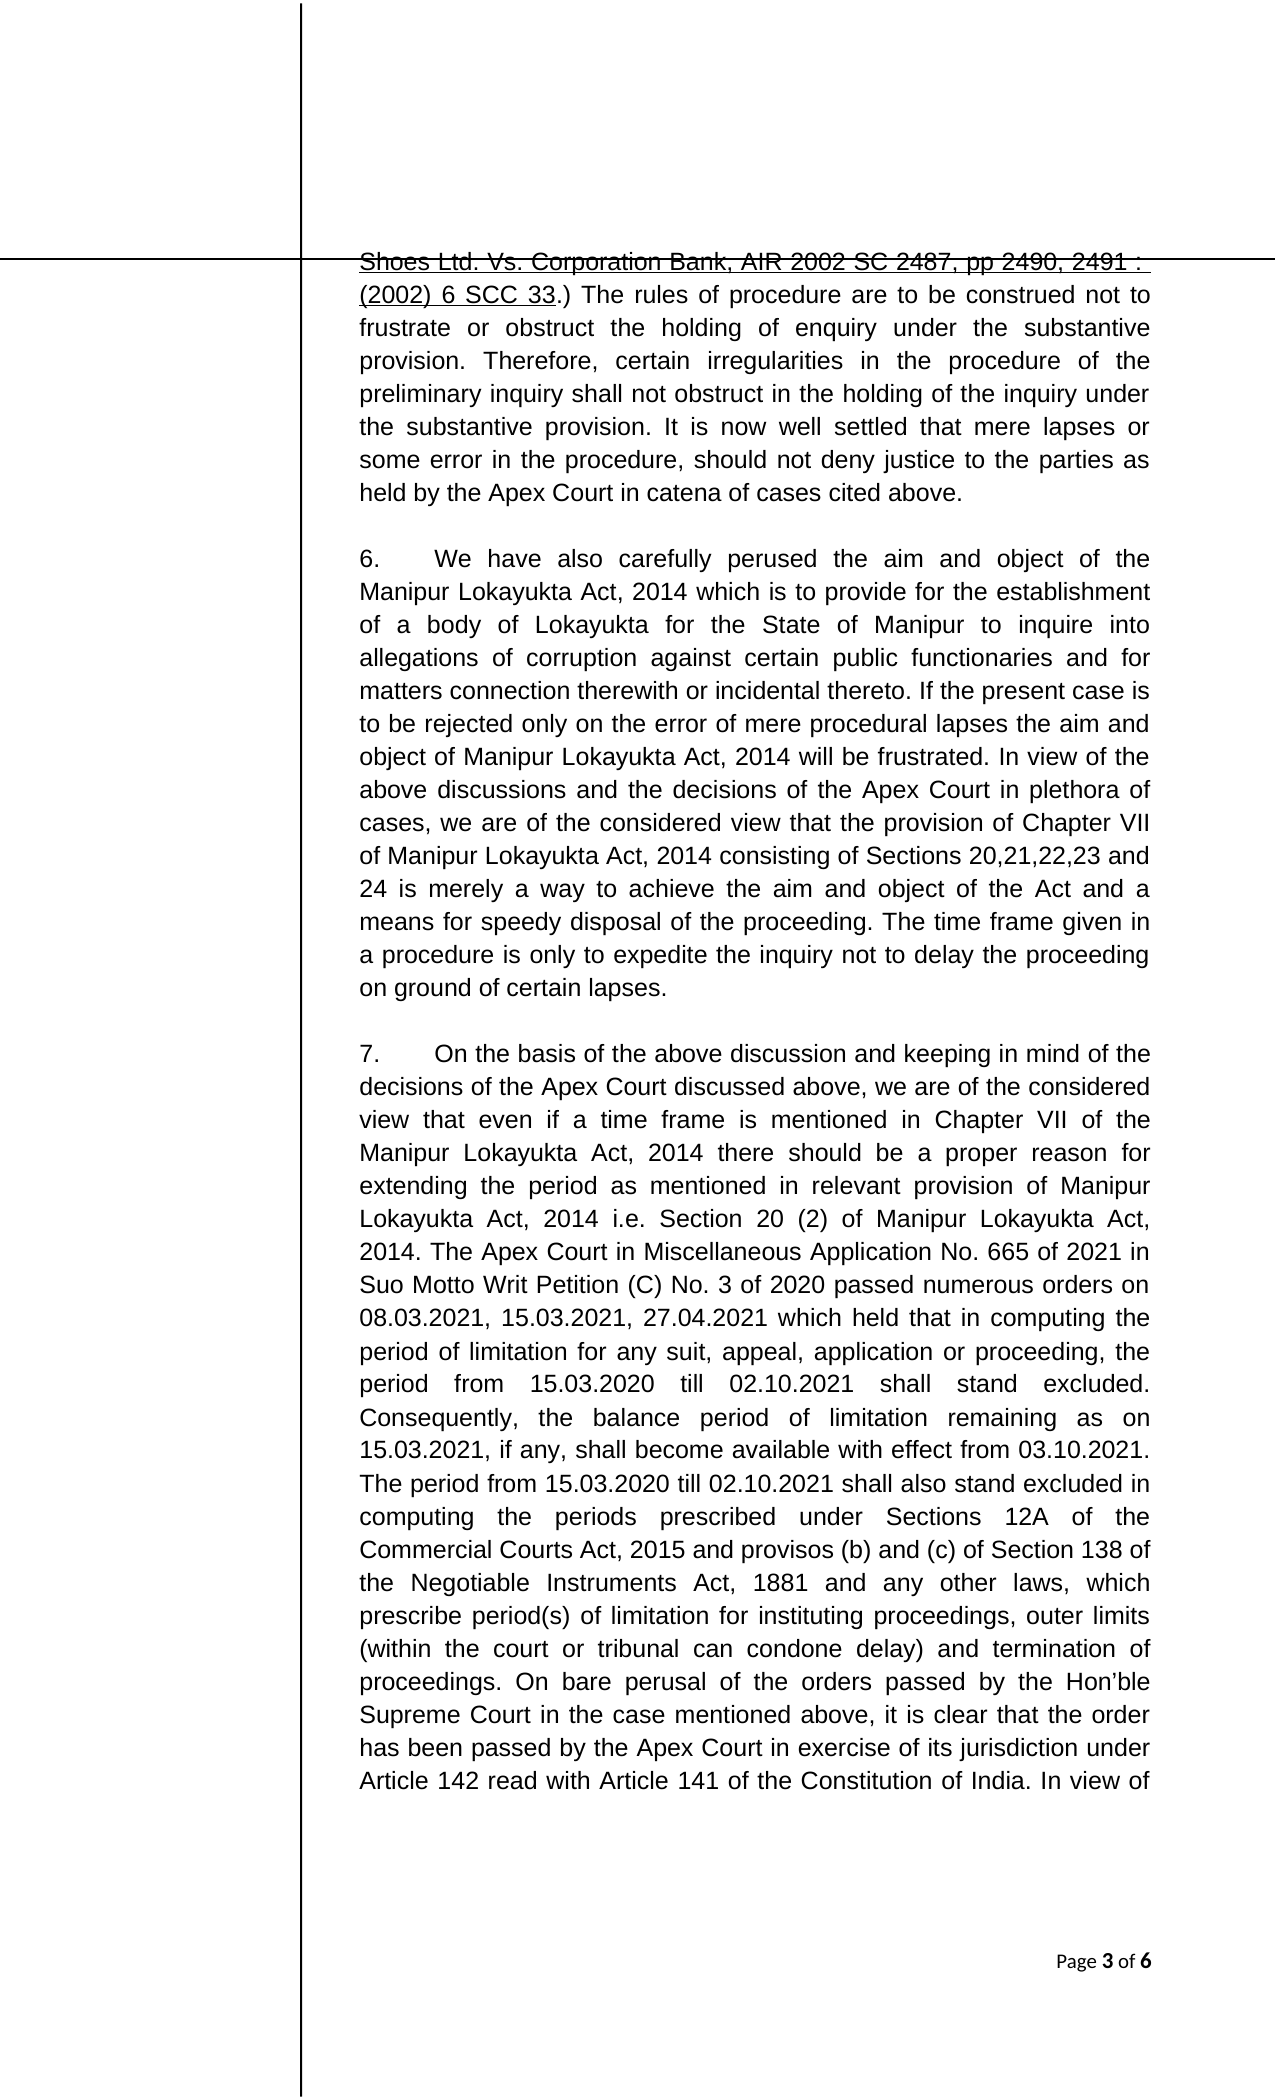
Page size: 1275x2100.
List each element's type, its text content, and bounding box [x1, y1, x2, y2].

text 7. On the basis of the above discussion and keeping in mind of the decisions of the Apex Court discussed above, we are of the considered view that even if a time frame is mentioned in Chapter VII of the Manipur Lokayukta Act, 2014 there should be a proper reason for extending the period as mentioned in relevant provision of Manipur Lokayukta Act, 2014 i.e. Section 20 (2) of Manipur Lokayukta Act, 2014. The Apex Court in Miscellaneous Application No. 665 of 2021 in Suo Motto Writ Petition (C) No. 3 of 2020 passed numerous orders on 08.03.2021, 15.03.2021, 27.04.2021 which held that in computing the period of limitation for any suit, appeal, application or proceeding, the period from 15.03.2020 till 02.10.2021 shall stand excluded. Consequently, the balance period of limitation remaining as on 15.03.2021, if any, shall become available with effect from 03.10.2021. The period from 15.03.2020 till 02.10.2021 shall also stand excluded in computing the periods prescribed under Sections 12A of the Commercial Courts Act, 2015 and provisos (b) and (c) of Section 138 of the Negotiable Instruments Act, 1881 and any other laws, which prescribe period(s) of limitation for instituting proceedings, outer limits (within the court or tribunal can condone delay) and termination of proceedings. On bare perusal of the orders passed by the Hon’ble Supreme Court in the case mentioned above, it is clear that the order has been passed by the Apex Court in exercise of its jurisdiction under Article 142 read with Article 141 of the Constitution of India. In view of [359, 1039, 1152, 1827]
text 6. We have also carefully perused the aim and object of the Manipur Lokayukta Act, 2014 which is to provide for the establishment of a body of Lokayukta for the State of Manipur to inquire into allegations of corruption against certain public functionaries and for matters connection therewith or incidental thereto. If the present case is to be rejected only on the error of mere procedural lapses the aim and object of Manipur Lokayukta Act, 2014 will be frustrated. In view of the above discussions and the decisions of the Apex Court in plethora of cases, we are of the considered view that the provision of Chapter VII of Manipur Lokayukta Act, 2014 consisting of Sections 20,21,22,23 and 24 is merely a way to achieve the aim and object of the Act and a means for speedy disposal of the proceeding. The time frame given in a procedure is only to expedite the inquiry not to delay the proceeding on ground of certain lapses. [359, 544, 1152, 1002]
text Shoes Ltd. Vs. Corporation Bank, AIR 2002 SC 2487, pp 2490, 2491 : (2002) 6 SCC 33.) The rules of procedure are to be construed not to frustrate or obstruct the holding of enquiry under the substantive provision. Therefore, certain irregularities in the procedure of the preliminary inquiry shall not obstruct in the holding of the inquiry under the substantive provision. It is now well settled that mere lapses or some error in the procedure, should not deny justice to the parties as held by the Apex Court in catena of cases cited above. [359, 247, 1152, 507]
